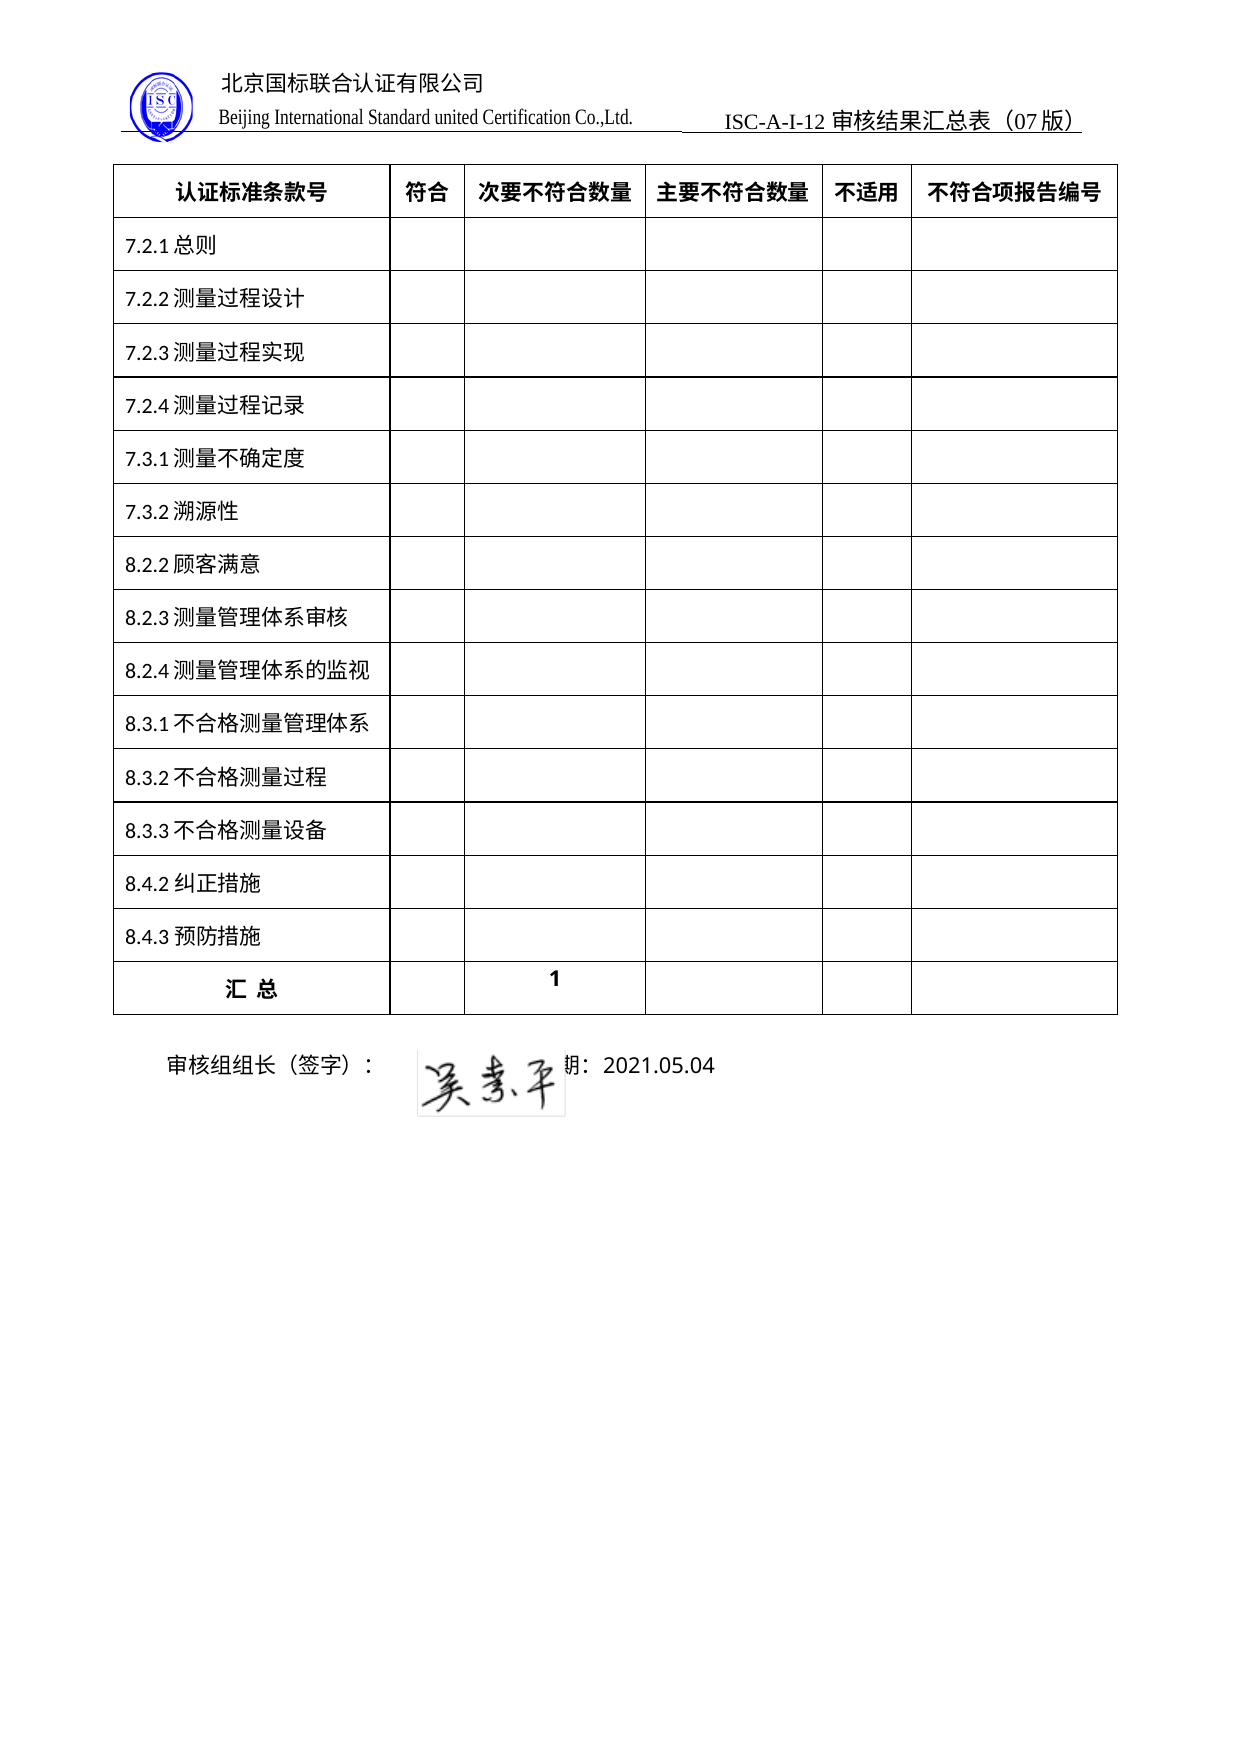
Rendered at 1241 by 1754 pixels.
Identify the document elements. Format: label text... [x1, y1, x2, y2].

table_cell [823, 749, 911, 801]
table_cell [391, 324, 464, 376]
table_header 不适用 [823, 165, 911, 217]
table_cell [465, 431, 645, 483]
table_cell [465, 324, 645, 376]
table_cell [391, 749, 464, 801]
table_cell [823, 803, 911, 854]
table_cell [912, 643, 1117, 695]
table_cell [646, 537, 822, 589]
table_cell [465, 590, 645, 642]
table_cell [912, 803, 1117, 854]
table_cell [823, 218, 911, 270]
table_cell [465, 856, 645, 908]
table_cell [465, 749, 645, 801]
table_cell [465, 696, 645, 748]
table_cell [646, 643, 822, 695]
table_cell [646, 696, 822, 748]
table_cell 8.4.2 纠正措施 [114, 856, 389, 908]
table_cell [465, 909, 645, 961]
table_cell [391, 803, 464, 854]
table_cell [391, 856, 464, 908]
table_cell [912, 218, 1117, 270]
table_cell [823, 962, 911, 1014]
table_cell [823, 324, 911, 376]
table_cell [465, 484, 645, 536]
table_cell [465, 803, 645, 854]
table_cell [465, 218, 645, 270]
table_cell [391, 431, 464, 483]
table_cell [391, 590, 464, 642]
table_cell [646, 803, 822, 854]
table_cell 8.3.3不合格测量设备 [114, 803, 389, 854]
table_cell [465, 378, 645, 429]
table_cell [391, 537, 464, 589]
table_cell 7.2.1总则 [114, 218, 389, 270]
table_cell [646, 856, 822, 908]
table_cell [646, 271, 822, 323]
table_header 不符合项报告编号 [912, 165, 1117, 217]
table_cell [823, 856, 911, 908]
text 审核组组长（签字）： 日 期：2021.05.04 [123, 1047, 1108, 1080]
table_cell [912, 590, 1117, 642]
table_cell [646, 749, 822, 801]
table_cell [391, 271, 464, 323]
picture [129, 72, 192, 141]
table_cell [823, 271, 911, 323]
table_cell [391, 643, 464, 695]
table_cell [646, 909, 822, 961]
table_cell 7.3.1测量不确定度 [114, 431, 389, 483]
table_cell [391, 962, 464, 1014]
table_cell 8.4.3 预防措施 [114, 909, 389, 961]
table_cell 8.3.2不合格测量过程 [114, 749, 389, 801]
table_cell [912, 378, 1117, 429]
table_cell [465, 537, 645, 589]
table_cell [823, 484, 911, 536]
table_cell 8.2.2顾客满意 [114, 537, 389, 589]
table_cell [912, 749, 1117, 801]
table_cell [912, 962, 1117, 1014]
table_cell [646, 590, 822, 642]
table_cell [912, 537, 1117, 589]
table_cell [912, 271, 1117, 323]
table_cell [912, 484, 1117, 536]
table_cell 7.2.2测量过程设计 [114, 271, 389, 323]
table_cell [646, 218, 822, 270]
table_header 主要不符合数量 [646, 165, 822, 217]
table_cell [912, 696, 1117, 748]
table_cell [391, 909, 464, 961]
table_cell 7.2.4测量过程记录 [114, 378, 389, 429]
table_cell [646, 962, 822, 1014]
table_cell [823, 378, 911, 429]
table_cell [912, 324, 1117, 376]
table_cell [391, 218, 464, 270]
table_header 符合 [391, 165, 464, 217]
table_cell [912, 856, 1117, 908]
table_cell 8.3.1不合格测量管理体系 [114, 696, 389, 748]
table_cell [391, 696, 464, 748]
table_cell [391, 378, 464, 429]
table_cell [391, 484, 464, 536]
table_cell [823, 537, 911, 589]
table_cell [823, 643, 911, 695]
table_cell [646, 484, 822, 536]
table_cell [823, 696, 911, 748]
table_cell [823, 431, 911, 483]
table_cell 汇 总 [114, 962, 389, 1014]
table_cell 8.2.4测量管理体系的监视 [114, 643, 389, 695]
table_cell [465, 271, 645, 323]
table_header 认证标准条款号 [114, 165, 389, 217]
table_header 次要不符合数量 [465, 165, 645, 217]
table_cell [646, 378, 822, 429]
table_cell [912, 909, 1117, 961]
table_cell [646, 324, 822, 376]
table_cell 8.2.3测量管理体系审核 [114, 590, 389, 642]
table_cell [823, 590, 911, 642]
picture [416, 1050, 567, 1118]
table_cell [823, 909, 911, 961]
table_cell [646, 431, 822, 483]
table_cell 1 [465, 962, 645, 1014]
table_cell [912, 431, 1117, 483]
table_cell 7.2.3测量过程实现 [114, 324, 389, 376]
table_cell 7.3.2溯源性 [114, 484, 389, 536]
table_cell [465, 643, 645, 695]
